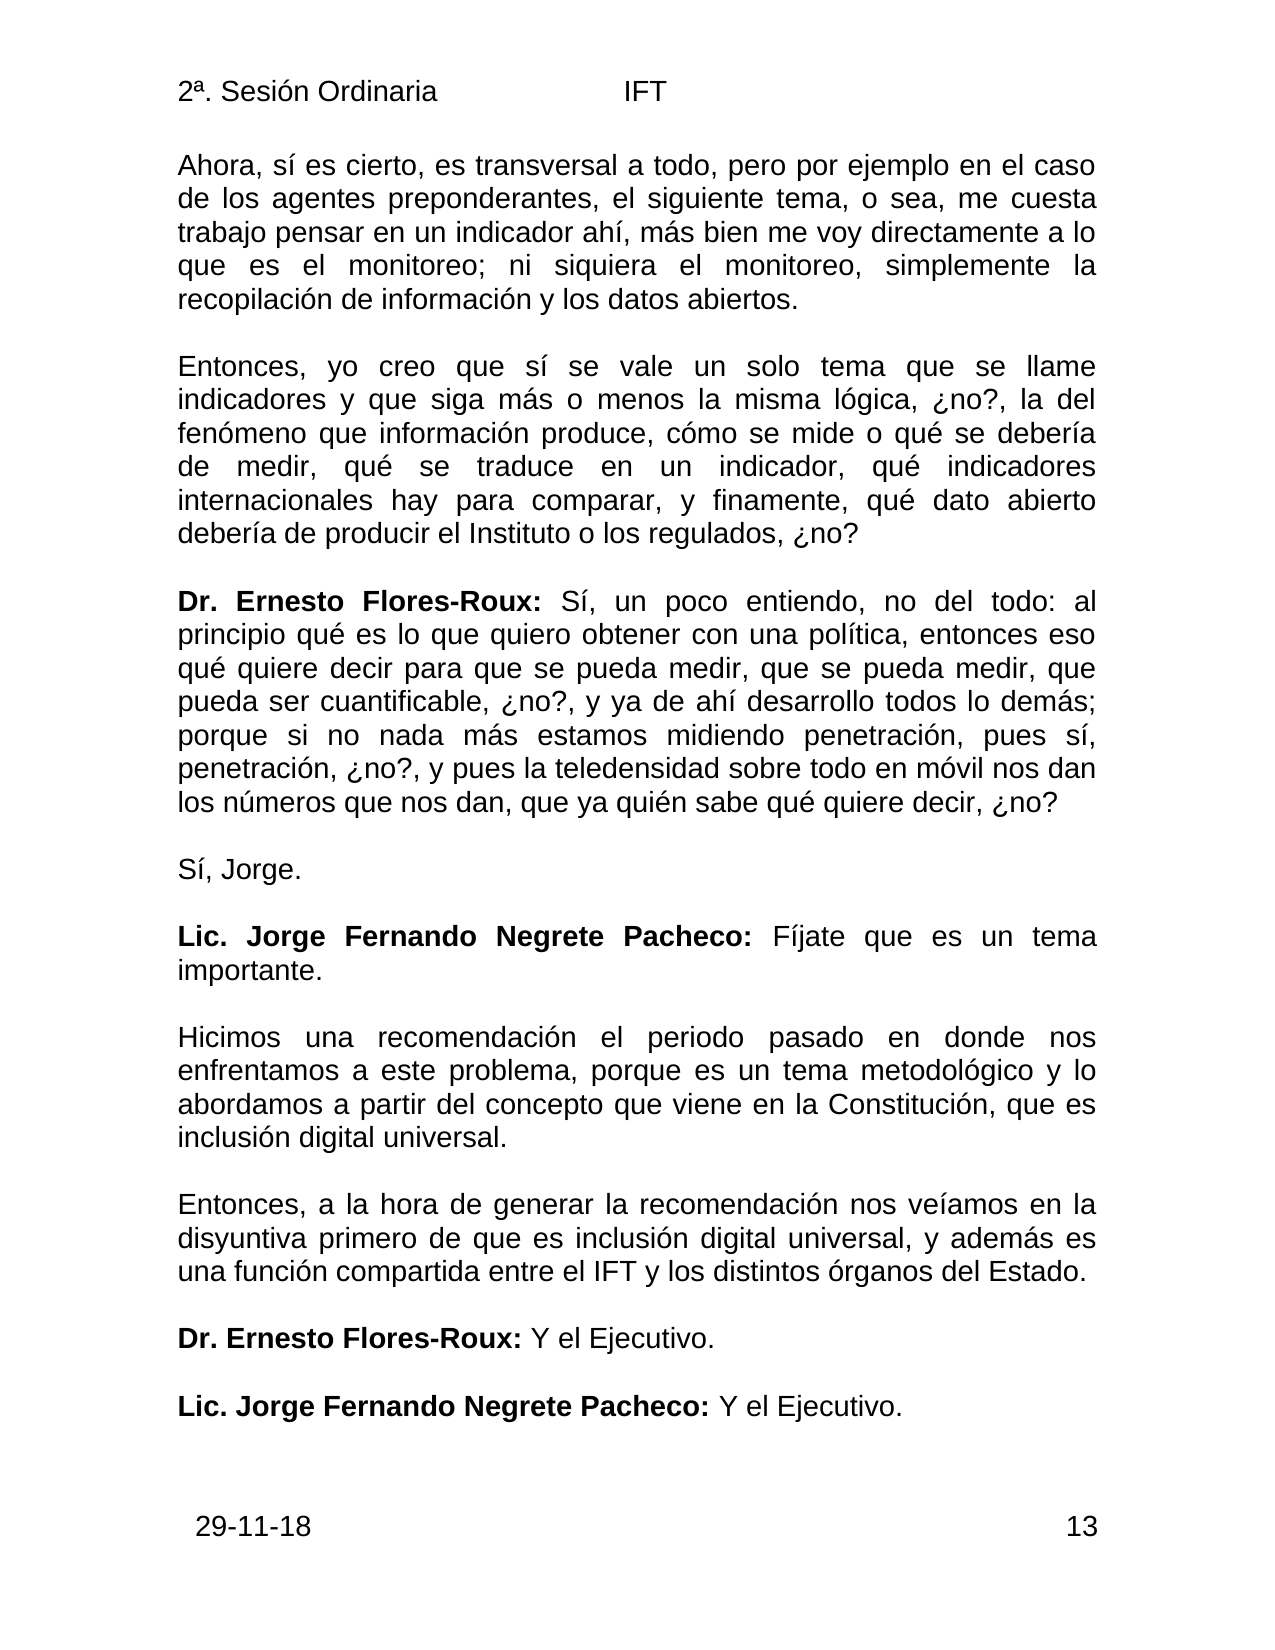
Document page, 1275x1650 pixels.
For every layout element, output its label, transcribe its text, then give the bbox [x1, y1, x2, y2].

text Entonces, yo creo que sí se vale un solo tema que se llame indicadores y que siga más o menos la misma lógica, ¿no?, la del fenómeno que información produce, cómo se mide o qué se debería de medir, qué se traduce en un indicador, qué indicadores internacionales hay para comparar, y finamente, qué dato abierto debería de producir el Instituto o los regulados, ¿no? [177, 349, 1098, 550]
text Dr. Ernesto Flores-Roux: Y el Ejecutivo. [177, 1322, 1098, 1355]
text Sí, Jorge. [177, 852, 1098, 886]
text Lic. Jorge Fernando Negrete Pacheco: Y el Ejecutivo. [177, 1389, 1098, 1422]
text Hicimos una recomendación el periodo pasado en donde nos enfrentamos a este problema, porque es un tema metodológico y lo abordamos a partir del concepto que viene en la Constitución, que es inclusión digital universal. [177, 1020, 1098, 1154]
text Dr. Ernesto Flores-Roux: Sí, un poco entiendo, no del todo: al principio qué es lo que quiero obtener con una política, entonces eso qué quiere decir para que se pueda medir, que se pueda medir, que pueda ser cuantificable, ¿no?, y ya de ahí desarrollo todos lo demás; porque si no nada más estamos midiendo penetración, pues sí, penetración, ¿no?, y pues la teledensidad sobre todo en móvil nos dan los números que nos dan, que ya quién sabe qué quiere decir, ¿no? [177, 584, 1098, 818]
text Entonces, a la hora de generar la recomendación nos veíamos en la disyuntiva primero de que es inclusión digital universal, y además es una función compartida entre el IFT y los distintos órganos del Estado. [177, 1187, 1098, 1288]
text Lic. Jorge Fernando Negrete Pacheco: Fíjate que es un tema importante. [177, 919, 1098, 986]
text Ahora, sí es cierto, es transversal a todo, pero por ejemplo en el caso de los agentes preponderantes, el siguiente tema, o sea, me cuesta trabajo pensar en un indicador ahí, más bien me voy directamente a lo que es el monitoreo; ni siquiera el monitoreo, simplemente la recopilación de información y los datos abiertos. [177, 148, 1098, 315]
